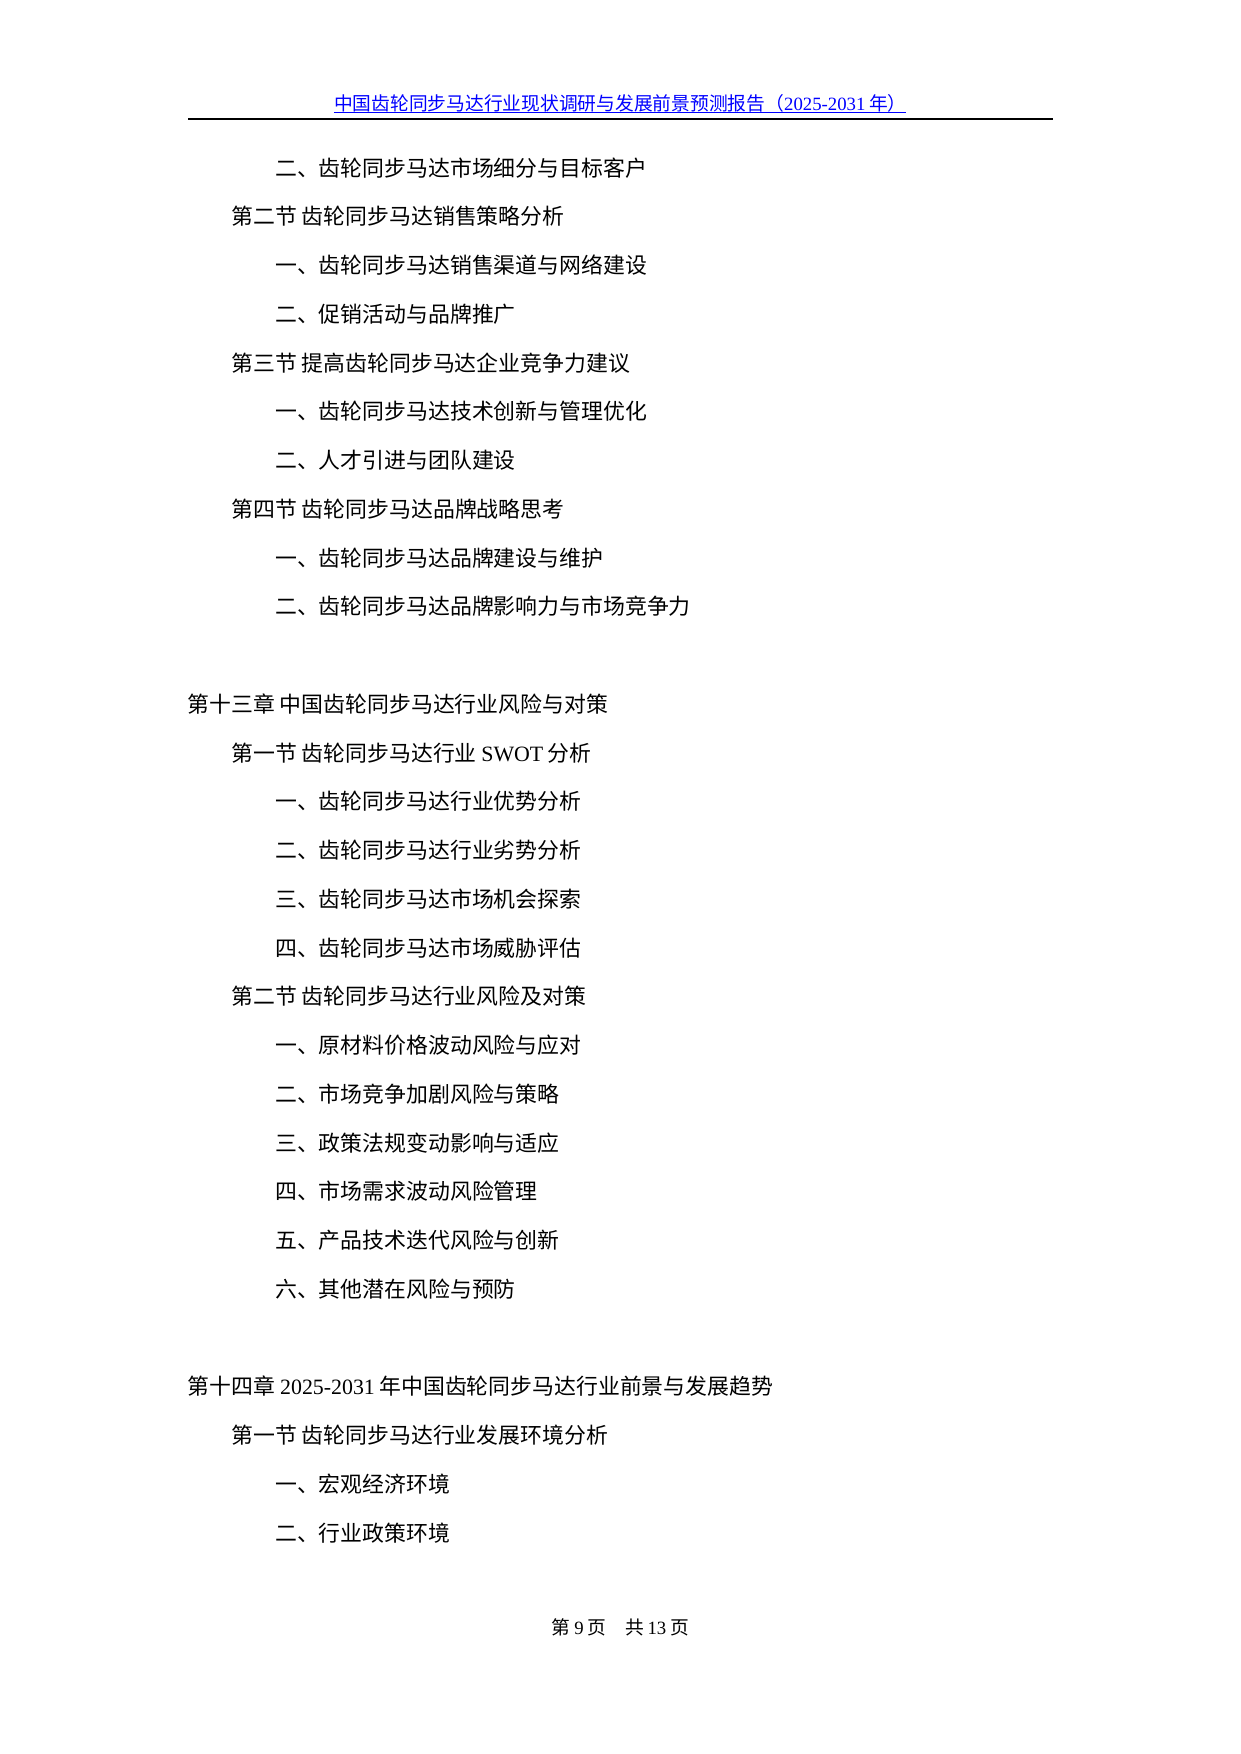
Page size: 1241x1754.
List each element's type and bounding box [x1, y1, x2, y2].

text [187, 150, 1053, 1548]
